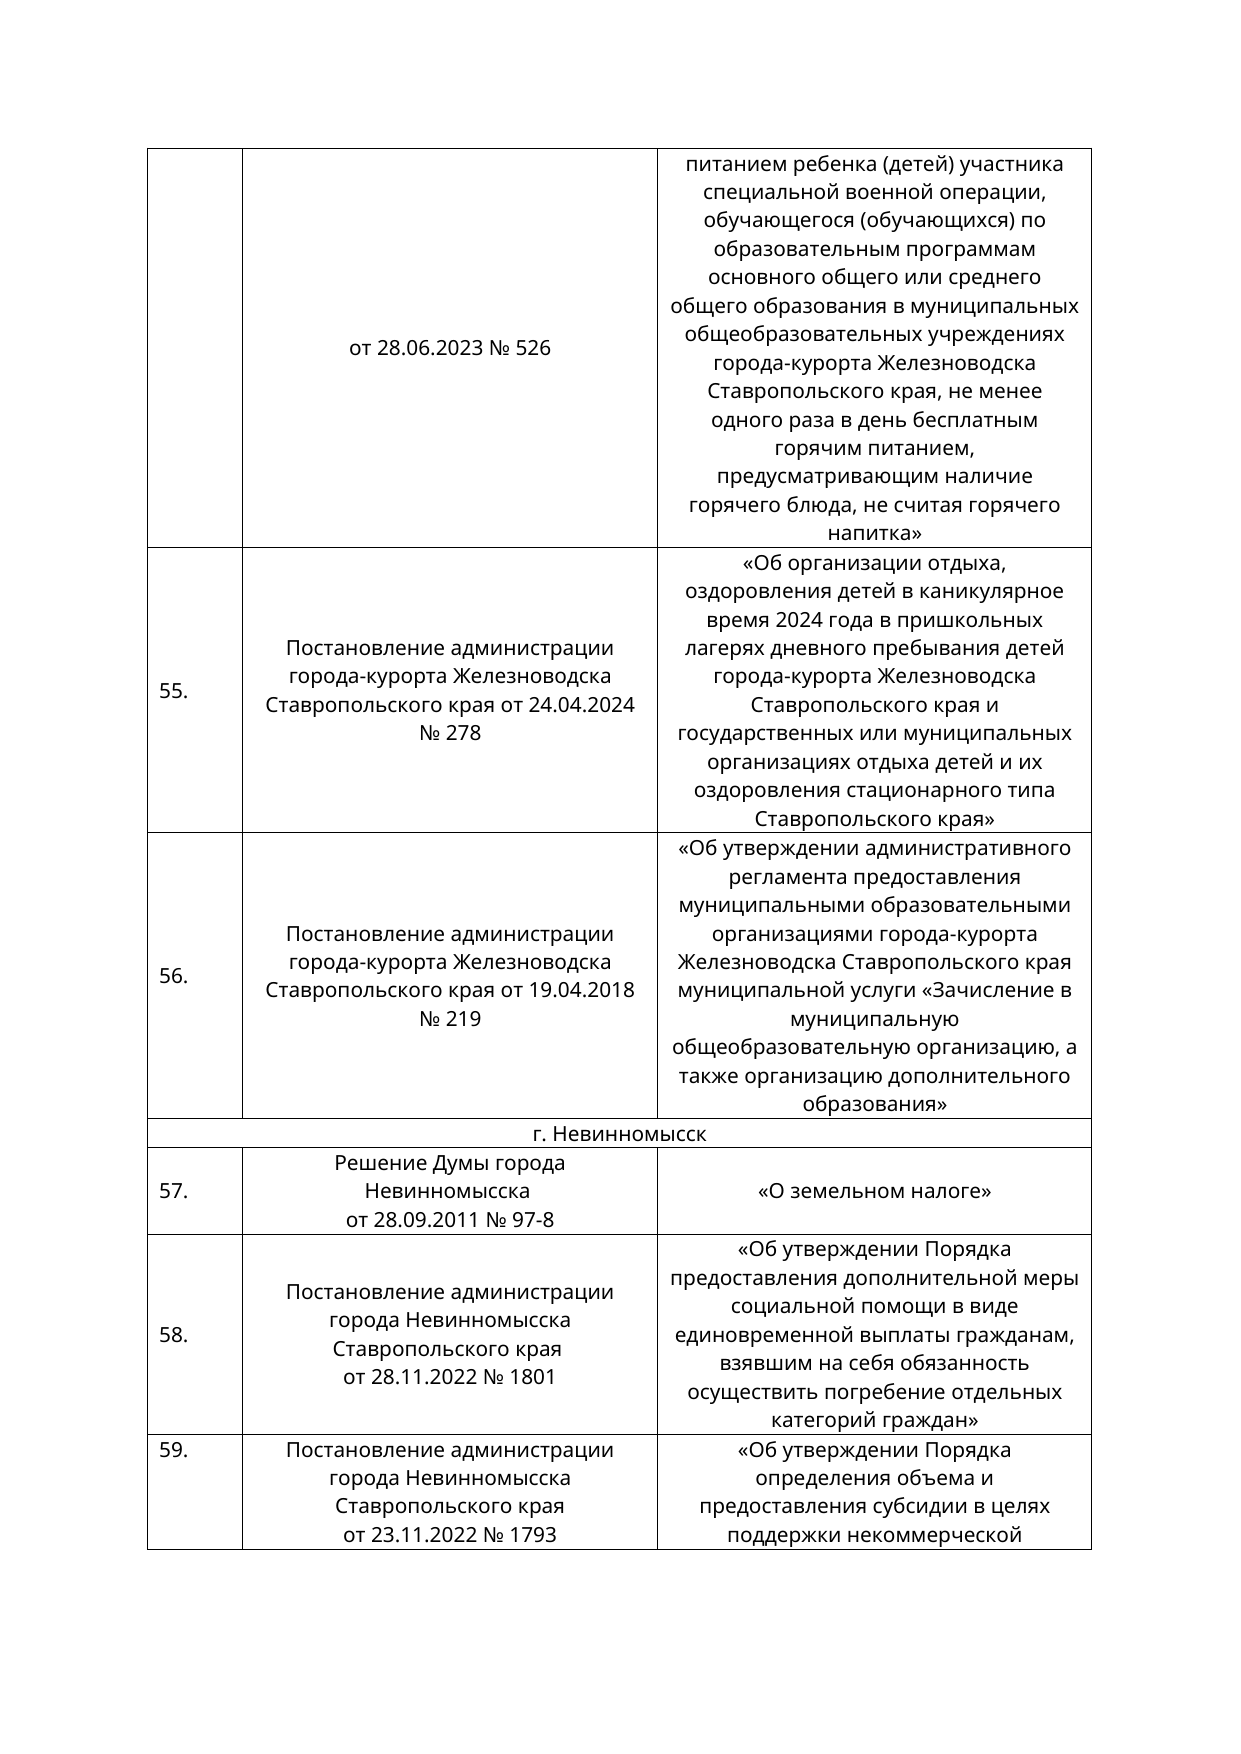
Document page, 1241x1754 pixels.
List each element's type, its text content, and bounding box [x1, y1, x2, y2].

table_cell «Об утверждении Порядка предоставления дополнительной меры социальной помощи в виде единовременной выплаты гражданам, взявшим на себя обязанность осуществить погребение отдельных категорий граждан» [658, 1235, 1091, 1434]
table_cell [658, 149, 1091, 547]
table_cell г. Невинномысск [148, 1119, 1091, 1147]
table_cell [243, 149, 657, 547]
table_cell [148, 548, 242, 832]
table_cell Постановление администрации города-курорта Железноводска Ставропольского края от 24.04.2024 № 278 [243, 548, 657, 832]
table_cell «Об утверждении административного регламента предоставления муниципальными образовательными организациями города-курорта Железноводска Ставропольского края муниципальной услуги «Зачисление в муниципальную общеобразовательную организацию, а также организацию дополнительного образования» [658, 833, 1091, 1118]
table_cell «Об организации отдыха, оздоровления детей в каникулярное время 2024 года в пришкольных лагерях дневного пребывания детей города-курорта Железноводска Ставропольского края и государственных или муниципальных организациях отдыха детей и их оздоровления стационарного типа Ставропольского края» [658, 548, 1091, 832]
table_cell [148, 1235, 242, 1434]
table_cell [658, 1435, 1091, 1548]
table_cell Решение Думы города Невинномысска от 28.09.2011 № 97-8 [243, 1148, 657, 1233]
table_cell Постановление администрации города-курорта Железноводска Ставропольского края от 19.04.2018 № 219 [243, 833, 657, 1118]
table_cell [148, 1435, 242, 1548]
table_cell «О земельном налоге» [658, 1148, 1091, 1233]
table_cell [148, 833, 242, 1118]
table_cell [148, 1148, 242, 1233]
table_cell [243, 1435, 657, 1548]
table_cell [148, 149, 242, 547]
table_cell Постановление администрации города Невинномысска Ставропольского края от 28.11.2022 № 1801 [243, 1235, 657, 1434]
